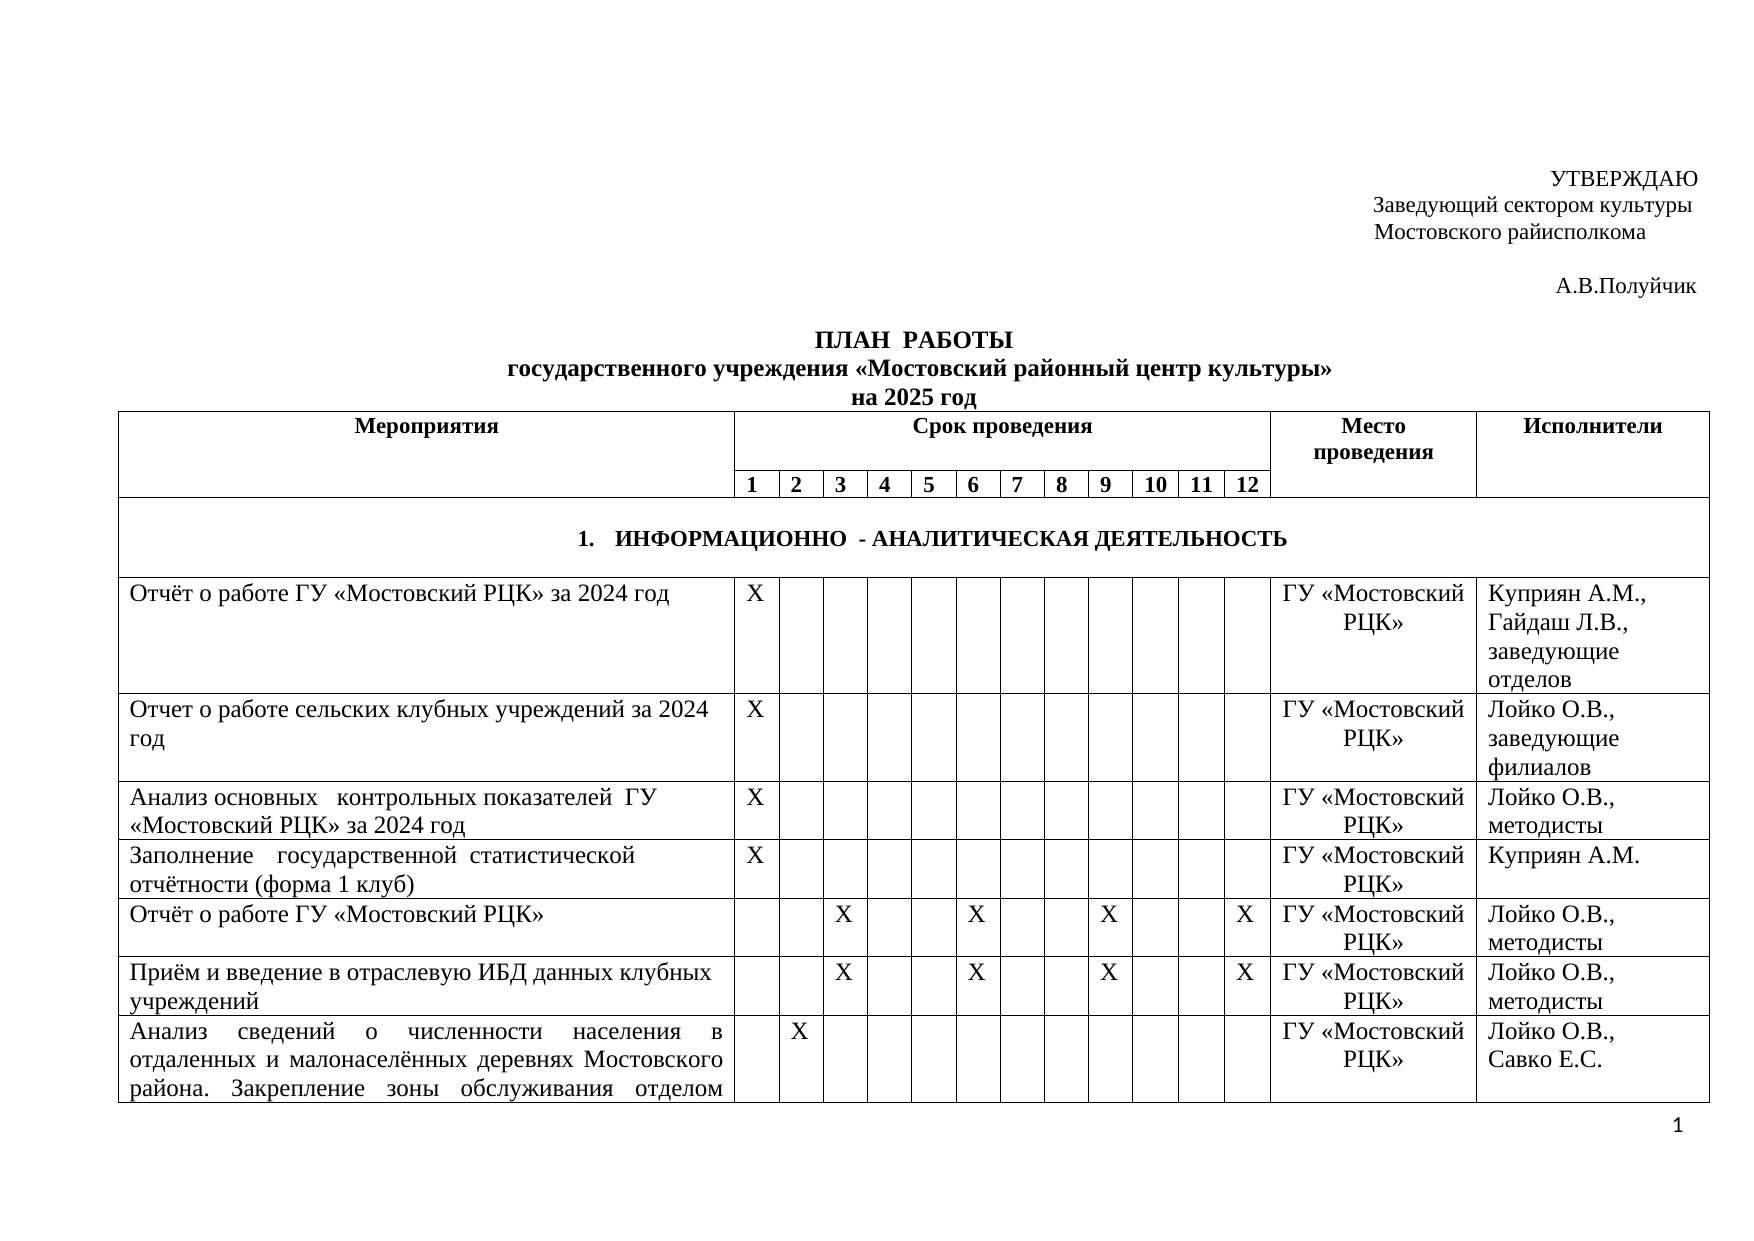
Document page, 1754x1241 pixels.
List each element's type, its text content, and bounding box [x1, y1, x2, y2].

table_cell 1 [735, 471, 779, 497]
table_cell ГУ «Мостовский РЦК» [1271, 957, 1476, 1015]
table_cell Х [735, 782, 779, 839]
table_cell [1089, 694, 1132, 781]
table_cell [780, 840, 823, 898]
table_cell [1001, 694, 1044, 781]
table_cell [824, 694, 867, 781]
table_cell [1001, 899, 1044, 956]
table_cell [912, 578, 956, 693]
table_cell [1179, 1016, 1224, 1102]
table_cell [957, 694, 1000, 781]
table_cell [912, 840, 956, 898]
table_cell [1001, 840, 1044, 898]
table_cell ГУ «Мостовский РЦК» [1271, 899, 1476, 956]
table_cell X [1225, 957, 1270, 1015]
table_cell [1133, 782, 1178, 839]
table_cell 4 [868, 471, 911, 497]
table_cell Лойко О.В., заведующие филиалов [1477, 694, 1709, 781]
table_cell [1089, 840, 1132, 898]
table_cell [1001, 782, 1044, 839]
table_cell 10 [1133, 471, 1178, 497]
table_cell [1179, 578, 1224, 693]
table_cell X [1089, 957, 1132, 1015]
table_cell 11 [1179, 471, 1224, 497]
table_cell [1133, 694, 1178, 781]
table_cell [1179, 694, 1224, 781]
table_cell [1089, 578, 1132, 693]
table_cell Х [735, 694, 779, 781]
table_cell Исполнители [1477, 412, 1709, 497]
table_cell [868, 840, 911, 898]
table_cell [1133, 899, 1178, 956]
table_cell Место проведения [1271, 412, 1476, 497]
table_cell ИНФОРМАЦИОННО - АНАЛИТИЧЕСКАЯ ДЕЯТЕЛЬНОСТЬ [119, 498, 1709, 577]
table_cell [912, 957, 956, 1015]
table_cell Отчёт о работе ГУ «Мостовский РЦК» [119, 899, 734, 956]
table_cell [780, 899, 823, 956]
table_cell [868, 899, 911, 956]
table_cell 2 [780, 471, 823, 497]
table_cell 7 [1001, 471, 1044, 497]
table_cell ГУ «Мостовский РЦК» [1271, 578, 1476, 693]
table_cell [957, 1016, 1000, 1102]
table_cell [912, 782, 956, 839]
table_cell ГУ «Мостовский РЦК» [1271, 840, 1476, 898]
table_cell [1477, 1016, 1709, 1102]
table_cell X [957, 899, 1000, 956]
table_cell [1133, 578, 1178, 693]
table_cell Приём и введение в отраслевую ИБД данных клубных учреждений [119, 957, 734, 1015]
table_cell Лойко О.В., методисты [1477, 957, 1709, 1015]
table_cell ГУ «Мостовский РЦК» [1271, 1016, 1476, 1102]
table_cell [868, 578, 911, 693]
table_cell [957, 578, 1000, 693]
table_cell [1045, 840, 1088, 898]
table_cell [1133, 957, 1178, 1015]
table_cell 9 [1089, 471, 1132, 497]
table_cell 6 [957, 471, 1000, 497]
table_cell Куприян А.М., Гайдаш Л.В., заведующие отделов [1477, 578, 1709, 693]
table_cell [735, 957, 779, 1015]
table_cell [1133, 1016, 1178, 1102]
table_cell [1225, 578, 1270, 693]
table_cell [1045, 899, 1088, 956]
table_cell [1045, 694, 1088, 781]
table_cell [1225, 840, 1270, 898]
table_cell [1089, 1016, 1132, 1102]
table_cell X [1089, 899, 1132, 956]
table_cell [868, 1016, 911, 1102]
table_cell Срок проведения [735, 412, 1270, 470]
table_cell X [824, 957, 867, 1015]
table_cell [1001, 957, 1044, 1015]
table_cell [1089, 782, 1132, 839]
table_header УТВЕРЖДАЮ Заведующий сектором культуры Мостовского райисполкома А.В.Полуйчик ПЛАН РАБОТЫ государственного учреждения «Мостовский районный центр культуры» на 2025 год [118, 165, 1709, 411]
table_cell [780, 694, 823, 781]
table_cell Х [735, 840, 779, 898]
table_cell X [1225, 899, 1270, 956]
table_cell [868, 694, 911, 781]
table_cell [1045, 1016, 1088, 1102]
table_cell Отчет о работе сельских клубных учреждений за 2024 год [119, 694, 734, 781]
table_cell [780, 957, 823, 1015]
table_cell 5 [912, 471, 956, 497]
table_cell 3 [824, 471, 867, 497]
table_cell Анализ основных контрольных показателей ГУ «Мостовский РЦК» за 2024 год [119, 782, 734, 839]
table_cell [1179, 840, 1224, 898]
table_cell Отчёт о работе ГУ «Мостовский РЦК» за 2024 год [119, 578, 734, 693]
table_cell [1225, 1016, 1270, 1102]
table_cell [1045, 957, 1088, 1015]
table_cell [780, 782, 823, 839]
table_cell [1179, 957, 1224, 1015]
table_cell Заполнение государственной статистической отчётности (форма 1 клуб) [119, 840, 734, 898]
table_cell ГУ «Мостовский РЦК» [1271, 782, 1476, 839]
table_cell [868, 957, 911, 1015]
table_cell [912, 899, 956, 956]
table_cell [824, 1016, 867, 1102]
table_cell X [824, 899, 867, 956]
table_cell [824, 578, 867, 693]
table_cell [735, 1016, 779, 1102]
table_cell Мероприятия [119, 412, 734, 497]
table_cell [1001, 1016, 1044, 1102]
table_cell [780, 578, 823, 693]
table_cell [957, 840, 1000, 898]
table_cell Лойко О.В., методисты [1477, 899, 1709, 956]
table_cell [119, 1016, 734, 1102]
table_cell [1225, 694, 1270, 781]
table_cell [1225, 782, 1270, 839]
table_cell Х [780, 1016, 823, 1102]
table_cell [868, 782, 911, 839]
table_cell ГУ «Мостовский РЦК» [1271, 694, 1476, 781]
table_cell Лойко О.В., методисты [1477, 782, 1709, 839]
table_cell [824, 840, 867, 898]
table_cell Куприян А.М. [1477, 840, 1709, 898]
table_cell [1133, 840, 1178, 898]
table_cell [912, 694, 956, 781]
table_cell [1045, 782, 1088, 839]
table_cell [1179, 899, 1224, 956]
table_cell [824, 782, 867, 839]
table_cell 8 [1045, 471, 1088, 497]
table_cell X [735, 578, 779, 693]
table_cell [1045, 578, 1088, 693]
table_cell [912, 1016, 956, 1102]
table_cell [1179, 782, 1224, 839]
table_cell 12 [1225, 471, 1270, 497]
table_cell [957, 782, 1000, 839]
table_cell [1001, 578, 1044, 693]
table_cell [735, 899, 779, 956]
table_cell X [957, 957, 1000, 1015]
